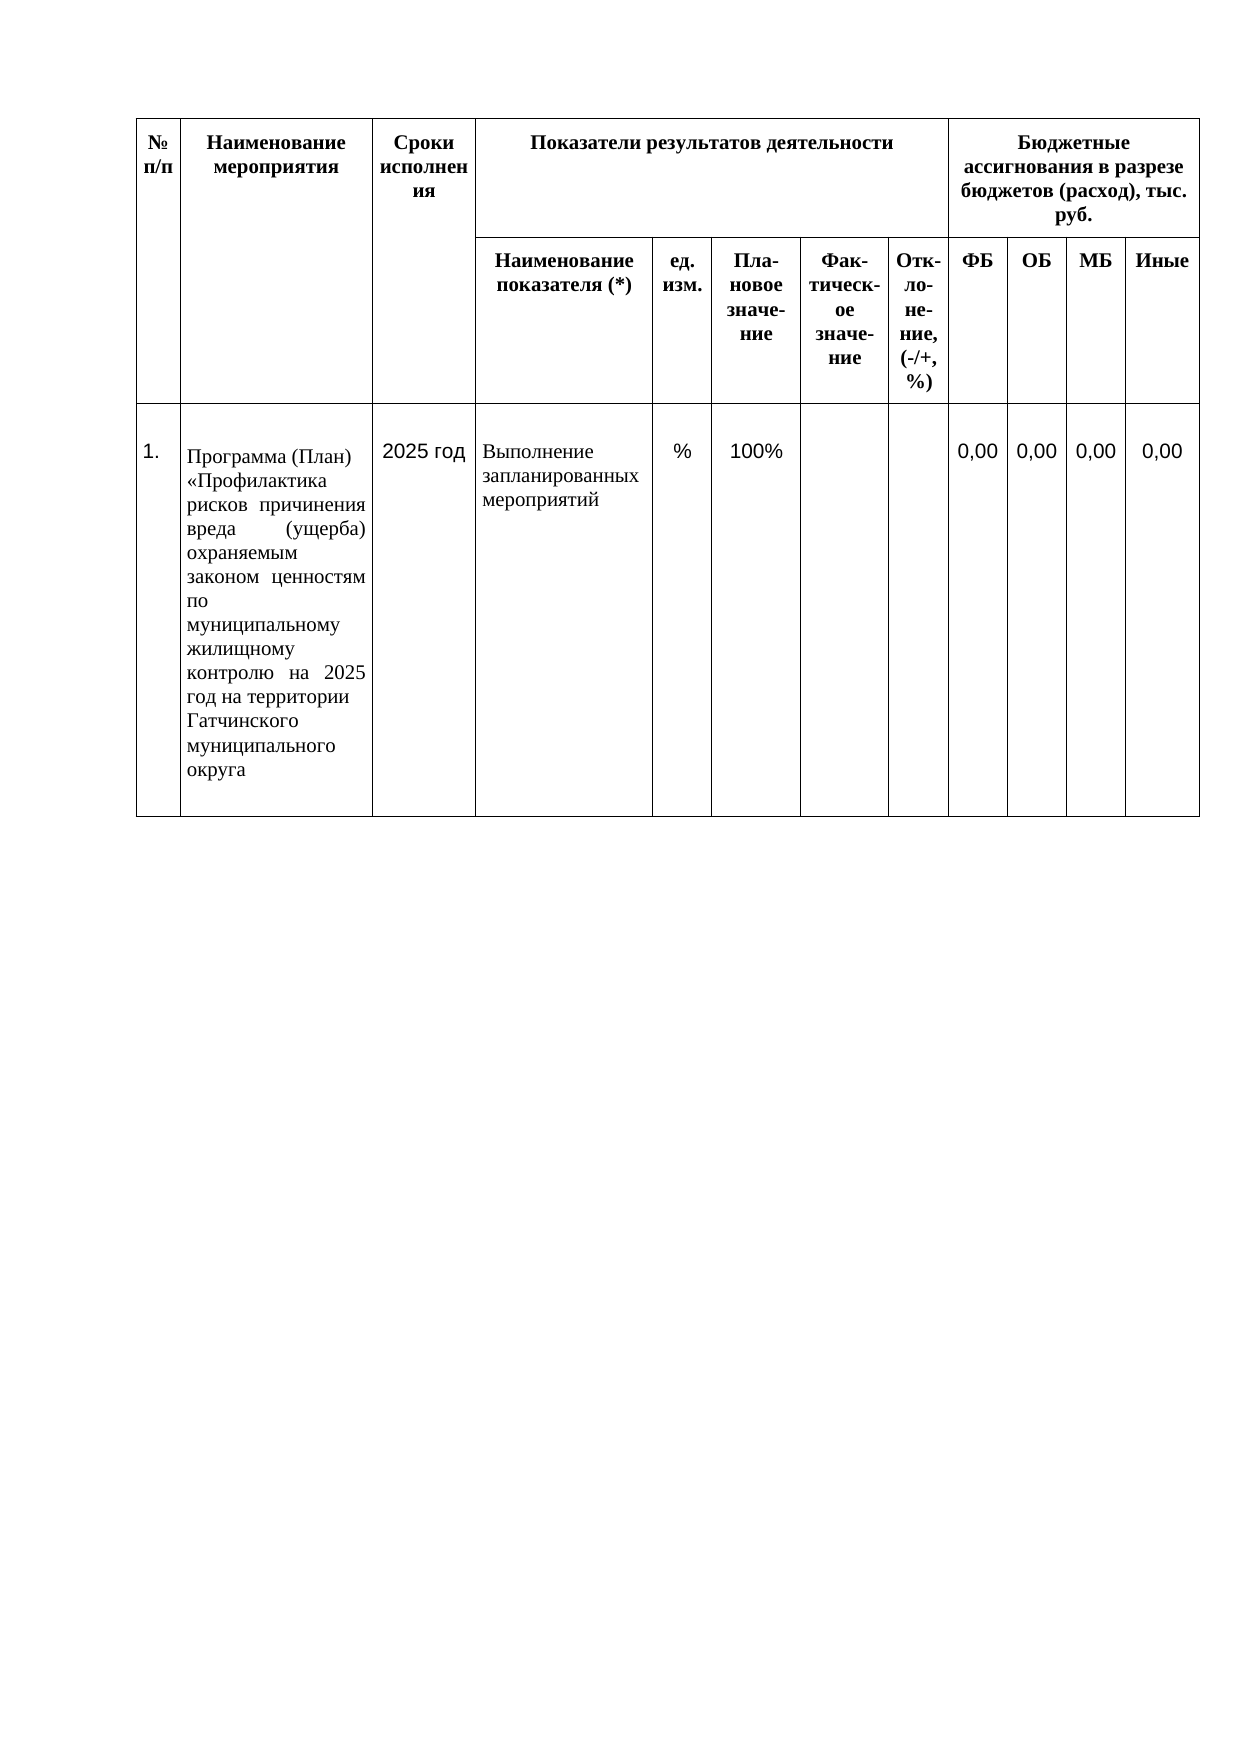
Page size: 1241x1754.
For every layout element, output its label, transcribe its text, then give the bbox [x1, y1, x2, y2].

table_cell 1. [137, 404, 180, 816]
table_cell Наименование показателя (*) [476, 238, 652, 403]
table_header № п/п [137, 119, 180, 403]
table_cell МБ [1067, 238, 1125, 403]
table_cell [801, 404, 888, 816]
table_header Бюджетные ассигнования в разрезе бюджетов (расход), тыс. руб. [949, 119, 1199, 237]
table_cell 0,00 [1067, 404, 1125, 816]
table_cell Отк-ло-не-ние, (-/+, %) [889, 238, 948, 403]
table_cell 0,00 [1008, 404, 1066, 816]
table_cell 2025 год [373, 404, 475, 816]
table_cell ФБ [949, 238, 1007, 403]
table_cell Фак-тическ-ое значе-ние [801, 238, 888, 403]
table_cell Выполнение запланированных мероприятий [476, 404, 652, 816]
table_cell Пла-новое значе-ние [712, 238, 800, 403]
table_cell Иные [1126, 238, 1199, 403]
table_cell 0,00 [1126, 404, 1199, 816]
table_cell [889, 404, 948, 816]
table_cell 0,00 [949, 404, 1007, 816]
table_cell Программа (План) «Профилактика рисков причинения вреда (ущерба) охраняемым законом ценностям по муниципальному жилищному контролю на 2025 год на территории Гатчинского муниципального округа [181, 404, 372, 816]
table_header Наименование мероприятия [181, 119, 372, 403]
table_cell ОБ [1008, 238, 1066, 403]
table_header Показатели результатов деятельности [476, 119, 948, 237]
table_header Сроки исполнения [373, 119, 475, 403]
table_cell 100% [712, 404, 800, 816]
table_cell % [653, 404, 711, 816]
table_cell ед. изм. [653, 238, 711, 403]
